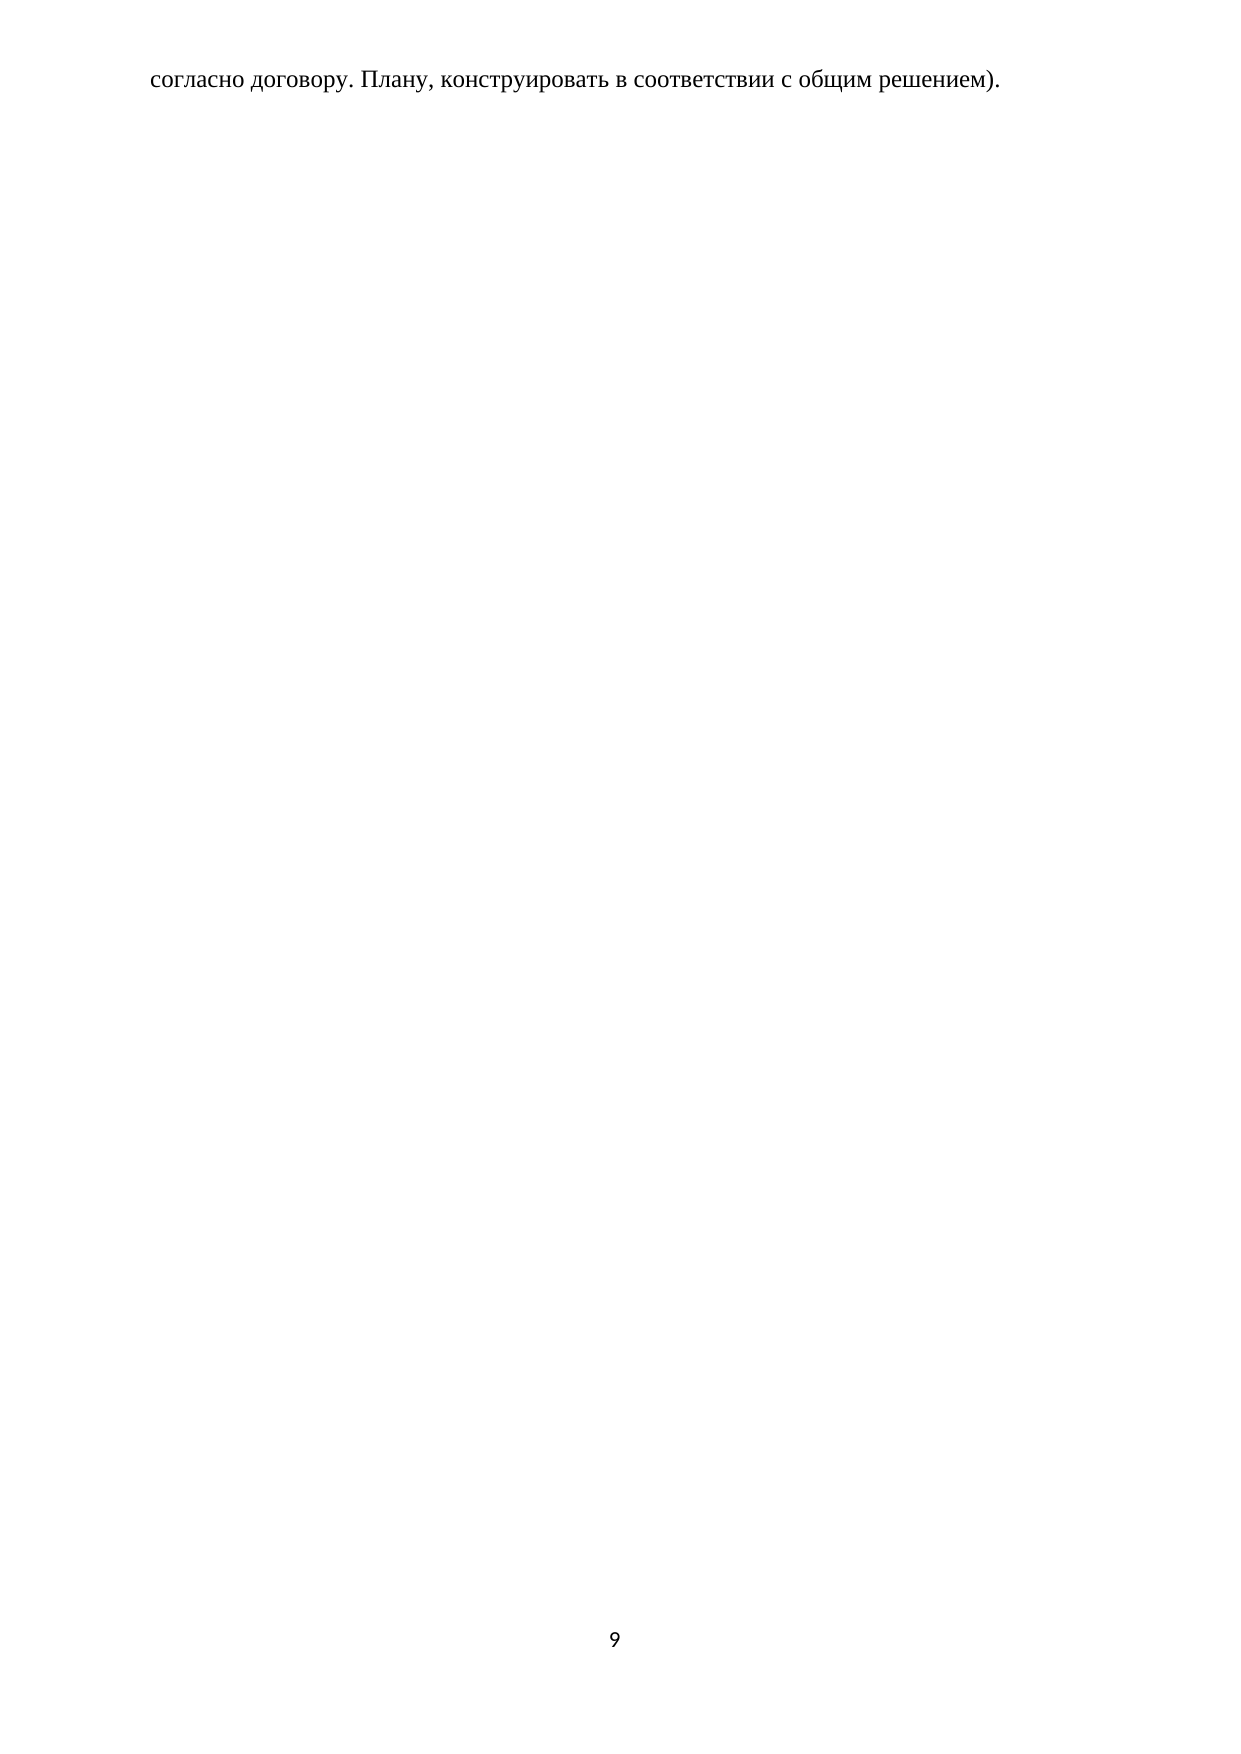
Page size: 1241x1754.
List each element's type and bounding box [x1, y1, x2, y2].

list [112, 64, 1165, 93]
